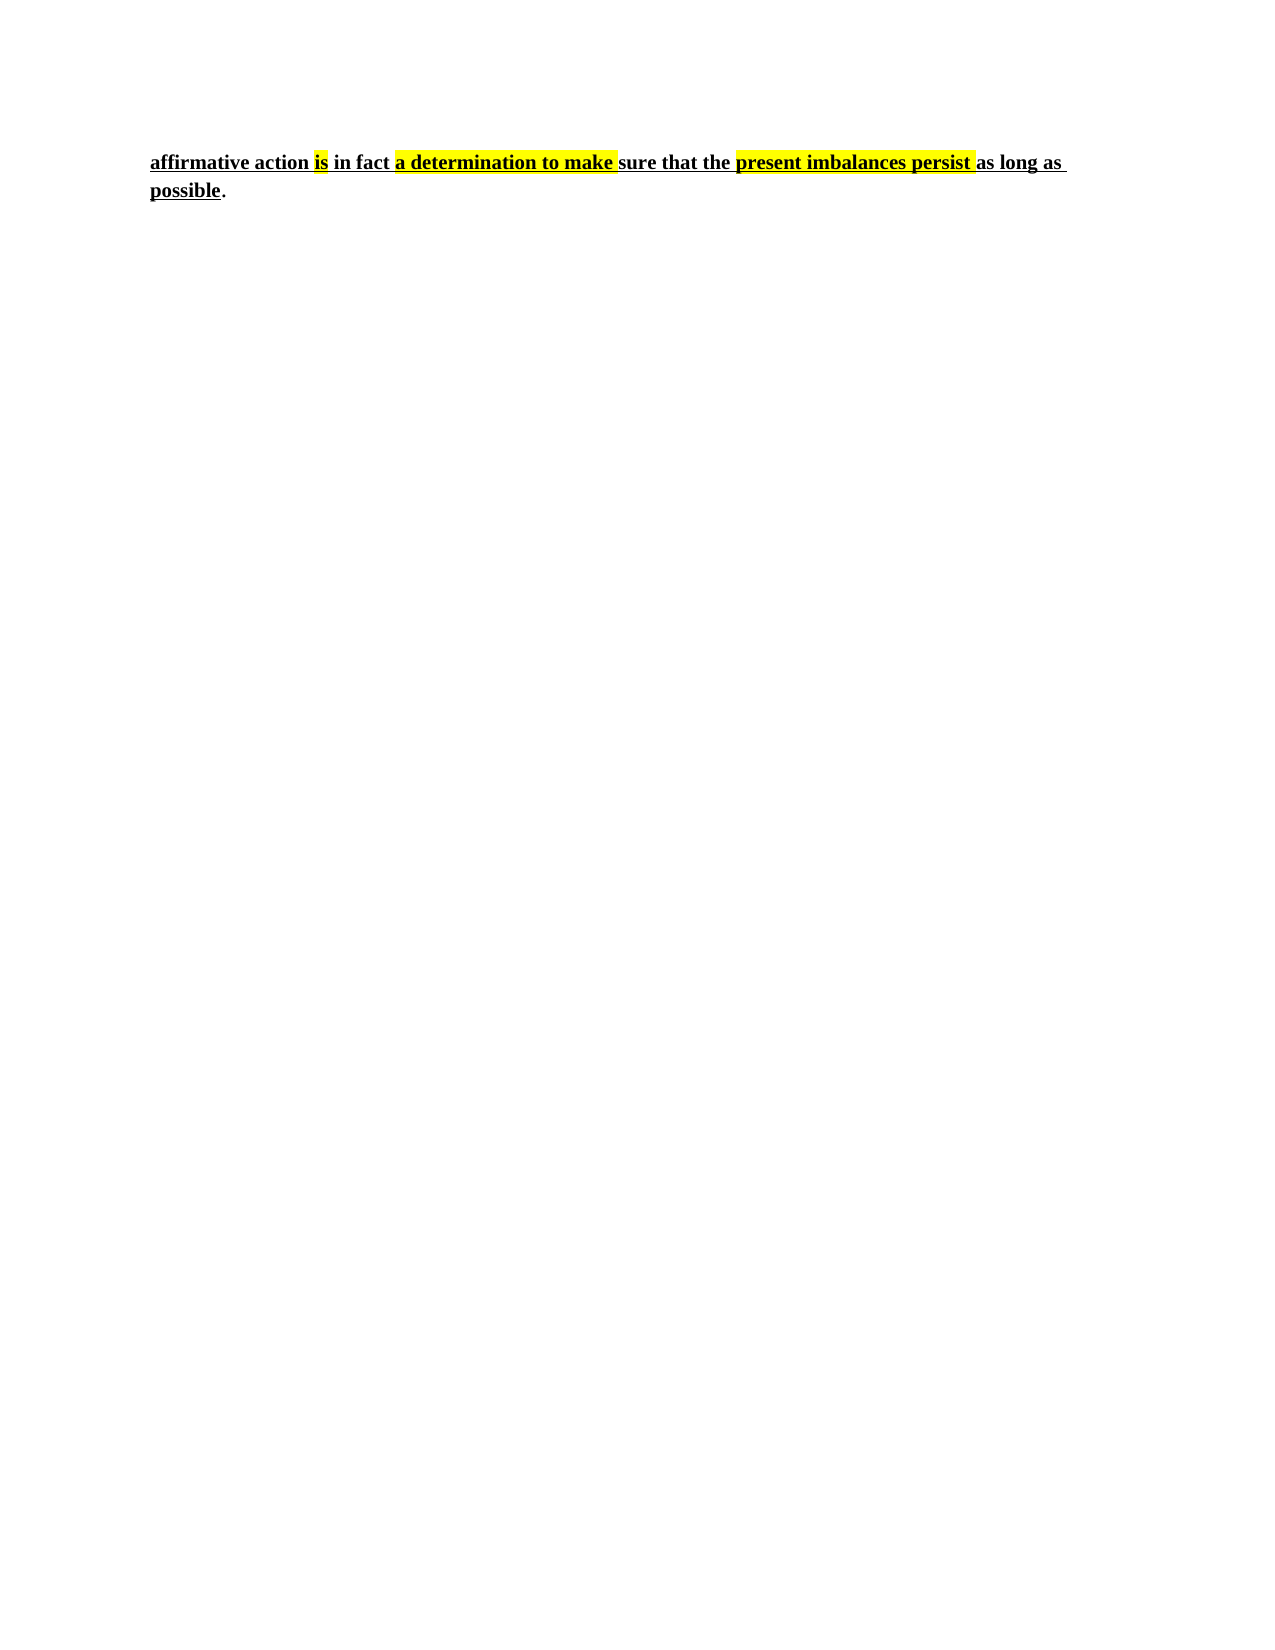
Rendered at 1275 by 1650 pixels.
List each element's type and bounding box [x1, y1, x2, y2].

text [150, 150, 1125, 203]
